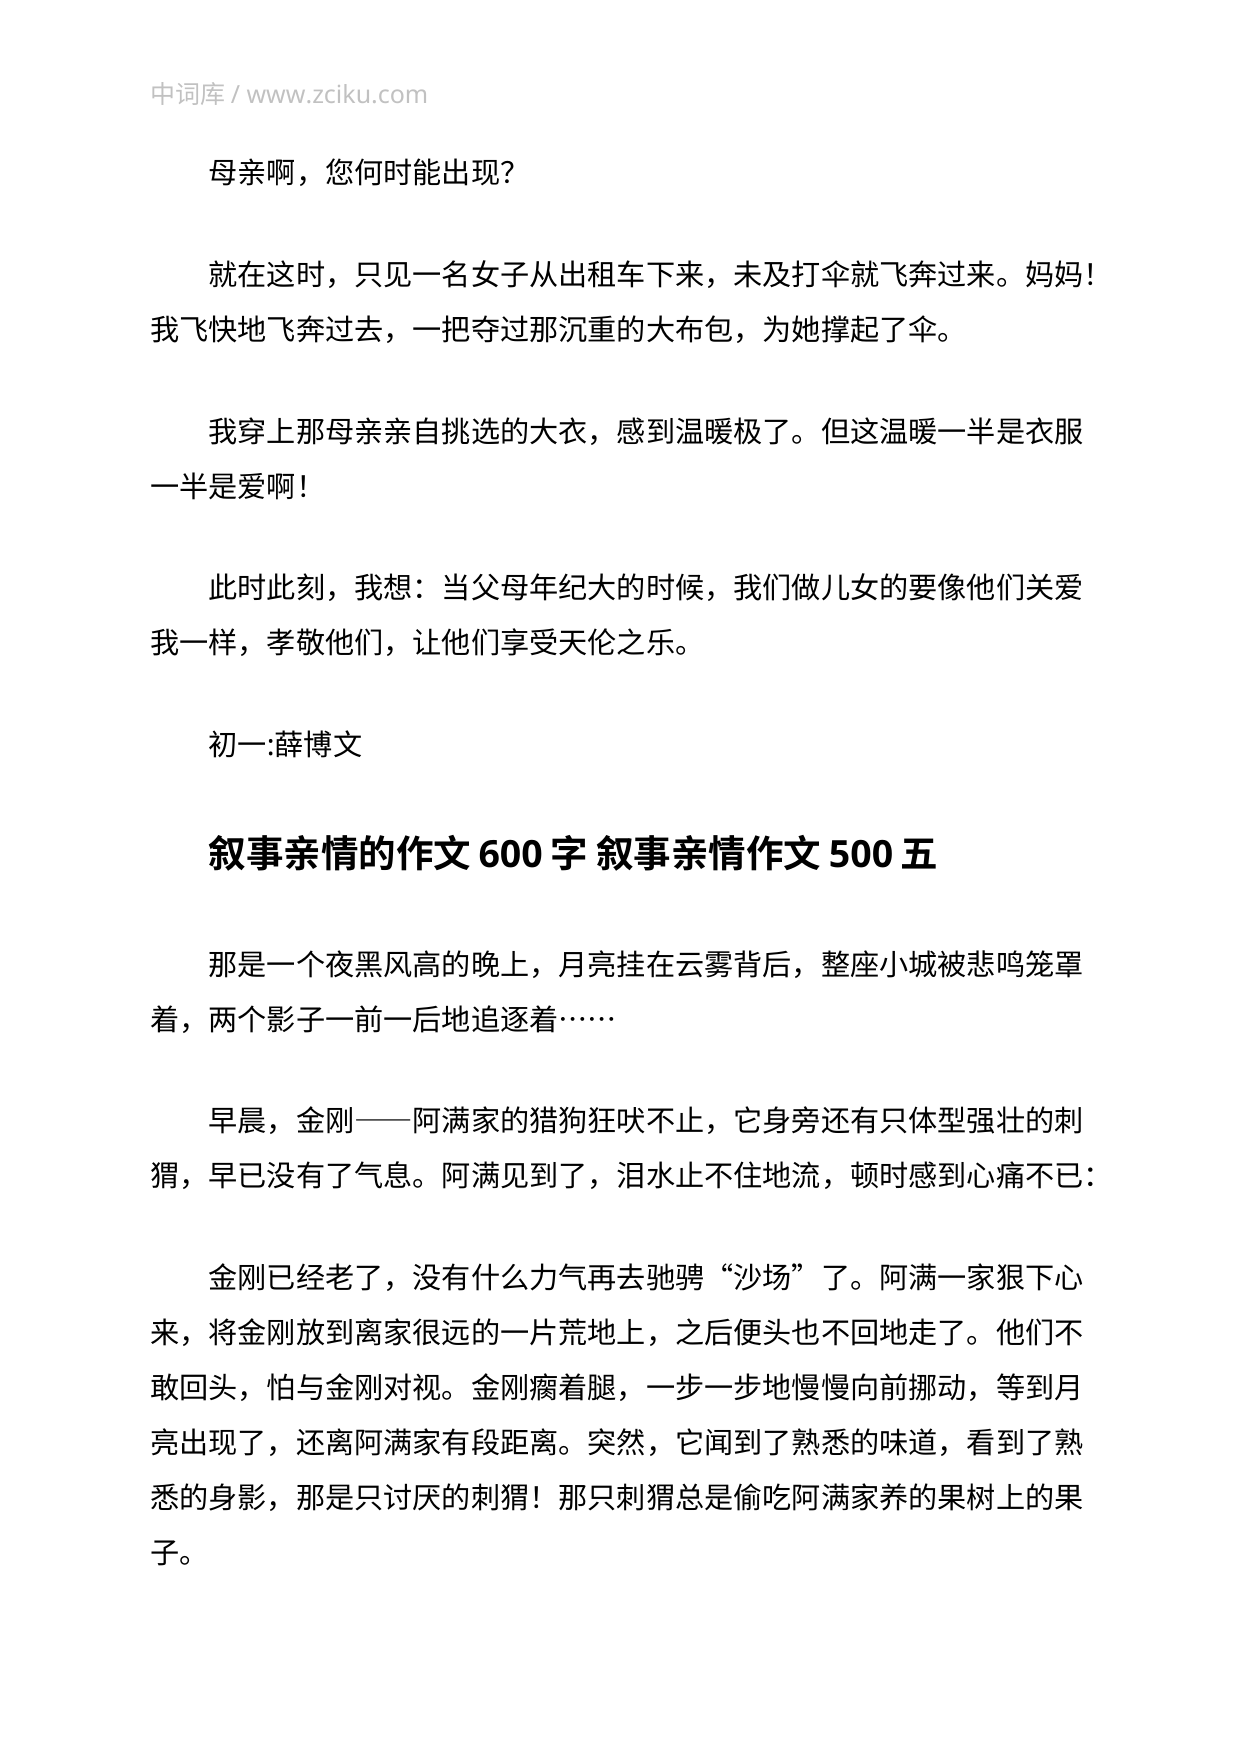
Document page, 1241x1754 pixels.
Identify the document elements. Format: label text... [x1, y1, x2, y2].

text 那是一个夜黑风高的晚上，月亮挂在云雾背后，整座小城被悲鸣笼罩着，两个影子一前一后地追逐着…… [150, 941, 1090, 1038]
text 早晨，金刚——阿满家的猎狗狂吠不止，它身旁还有只体型强壮的刺猬，早已没有了气息。阿满见到了，泪水止不住地流，顿时感到心痛不已： [150, 1098, 1090, 1195]
text 金刚已经老了，没有什么力气再去驰骋“沙场”了。阿满一家狠下心来，将金刚放到离家很远的一片荒地上，之后便头也不回地走了。他们不敢回头，怕与金刚对视。金刚瘸着腿，一步一步地慢慢向前挪动，等到月亮出现了，还离阿满家有段距离。突然，它闻到了熟悉的味道，看到了熟悉的身影，那是只讨厌的刺猬！那只刺猬总是偷吃阿满家养的果树上的果子。 [150, 1255, 1090, 1571]
text 我穿上那母亲亲自挑选的大衣，感到温暖极了。但这温暖一半是衣服一半是爱啊！ [150, 408, 1090, 506]
text 就在这时，只见一名女子从出租车下来，未及打伞就飞奔过来。妈妈！我飞快地飞奔过去，一把夺过那沉重的大布包，为她撑起了伞。 [150, 252, 1090, 349]
text 初一:薛博文 [150, 722, 1090, 764]
text 此时此刻，我想：当父母年纪大的时候，我们做儿女的要像他们关爱我一样，孝敬他们，让他们享受天伦之乐。 [150, 565, 1090, 662]
text 叙事亲情的作文600字 叙事亲情作文500五 [150, 824, 1090, 878]
text 母亲啊，您何时能出现？ [150, 150, 1090, 192]
